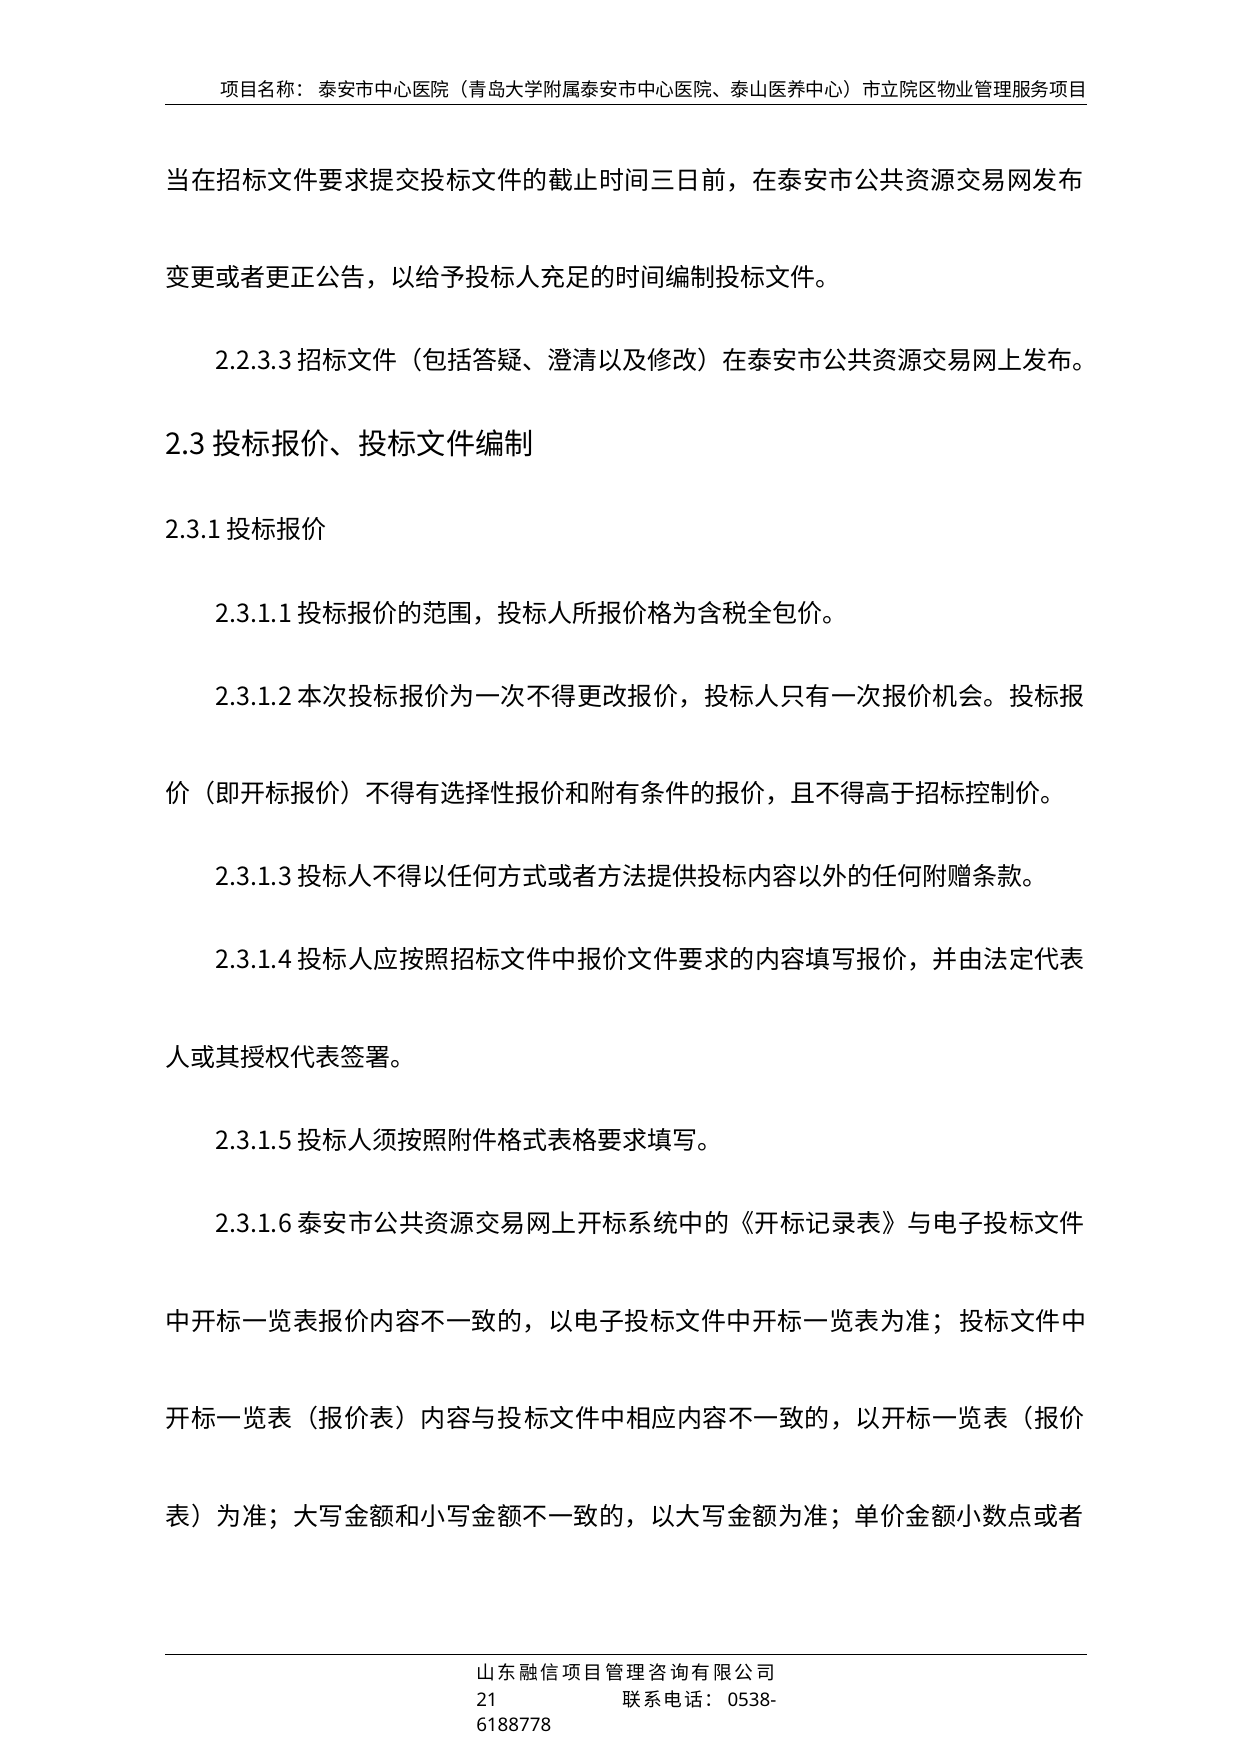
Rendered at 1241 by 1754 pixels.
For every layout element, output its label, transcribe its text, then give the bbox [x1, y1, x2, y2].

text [165, 1189, 1087, 1547]
text 2.3.1.3投标人不得以任何方式或者方法提供投标内容以外的任何附赠条款。 [165, 842, 1087, 907]
text 2.3.1.4投标人应按照招标文件中报价文件要求的内容填写报价，并由法定代表人或其授权代表签署。 [165, 926, 1087, 1088]
text 2.3.1.1投标报价的范围，投标人所报价格为含税全包价。 [165, 579, 1087, 644]
text 2.3.1.5投标人须按照附件格式表格要求填写。 [165, 1106, 1087, 1171]
text 2.3.1.2本次投标报价为一次不得更改报价，投标人只有一次报价机会。投标报价（即开标报价）不得有选择性报价和附有条件的报价，且不得高于招标控制价。 [165, 662, 1087, 824]
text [165, 146, 1087, 308]
text 2.2.3.3招标文件（包括答疑、澄清以及修改）在泰安市公共资源交易网上发布。 [165, 326, 1087, 391]
subtitle 2.3 投标报价、投标文件编制 [165, 409, 1087, 474]
text 2.3.1 投标报价 [165, 496, 1087, 561]
